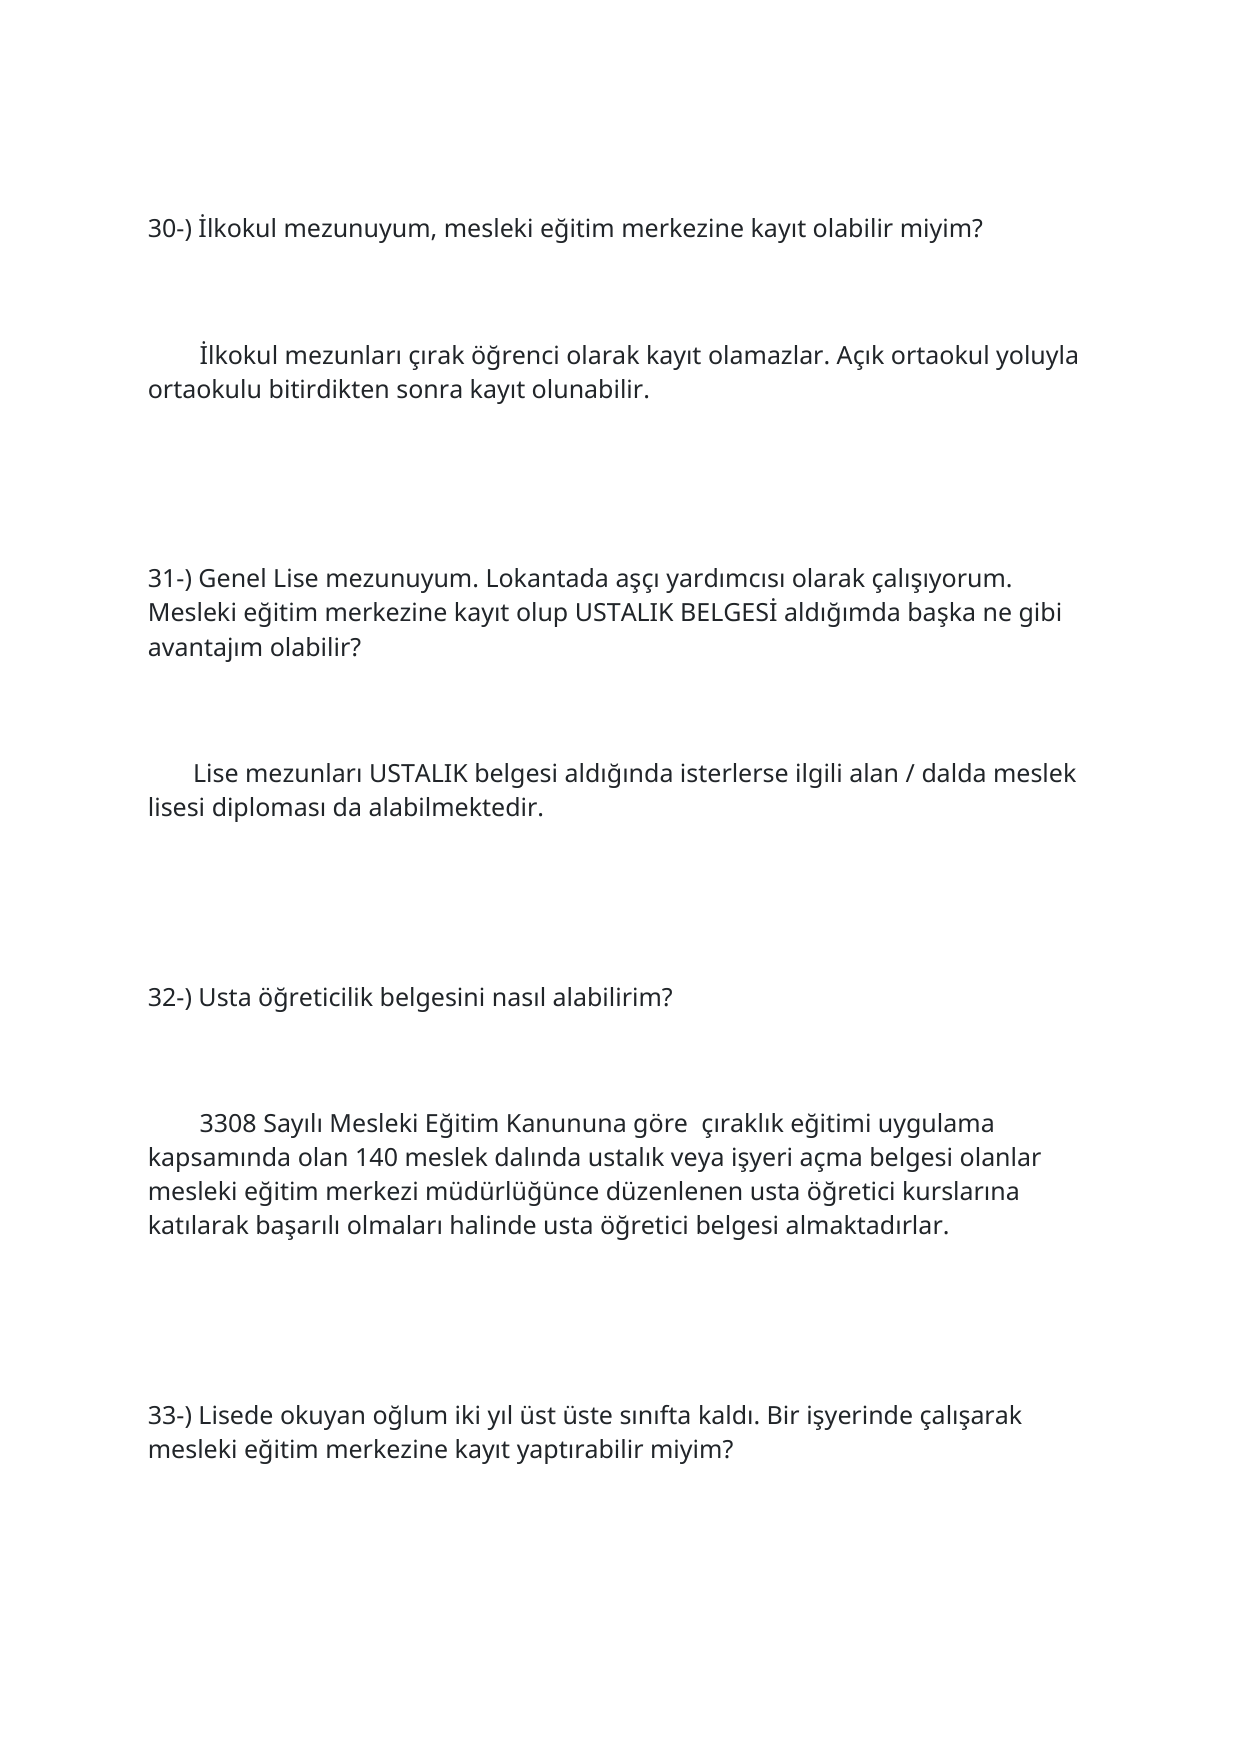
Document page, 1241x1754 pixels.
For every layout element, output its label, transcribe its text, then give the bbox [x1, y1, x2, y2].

text İlkokul mezunları çırak öğrenci olarak kayıt olamazlar. Açık ortaokul yoluyla ortaokulu bitirdikten sonra kayıt olunabilir. [148, 337, 1093, 405]
text 32-) Usta öğreticilik belgesini nasıl alabilirim? [148, 979, 1093, 1013]
text 31-) Genel Lise mezunuyum. Lokantada aşçı yardımcısı olarak çalışıyorum. Mesleki eğitim merkezine kayıt olup USTALIK BELGESİ aldığımda başka ne gibi avantajım olabilir? [148, 561, 1093, 663]
text 3308 Sayılı Mesleki Eğitim Kanununa göre çıraklık eğitimi uygulama kapsamında olan 140 meslek dalında ustalık veya işyeri açma belgesi olanlar mesleki eğitim merkezi müdürlüğünce düzenlenen usta öğretici kurslarına katılarak başarılı olmaları halinde usta öğretici belgesi almaktadırlar. [148, 1106, 1093, 1242]
text Lise mezunları USTALIK belgesi aldığında isterlerse ilgili alan / dalda meslek lisesi diploması da alabilmektedir. [148, 756, 1093, 824]
text 33-) Lisede okuyan oğlum iki yıl üst üste sınıfta kaldı. Bir işyerinde çalışarak mesleki eğitim merkezine kayıt yaptırabilir miyim? [148, 1398, 1093, 1466]
text 30-) İlkokul mezunuyum, mesleki eğitim merkezine kayıt olabilir miyim? [148, 211, 1093, 245]
